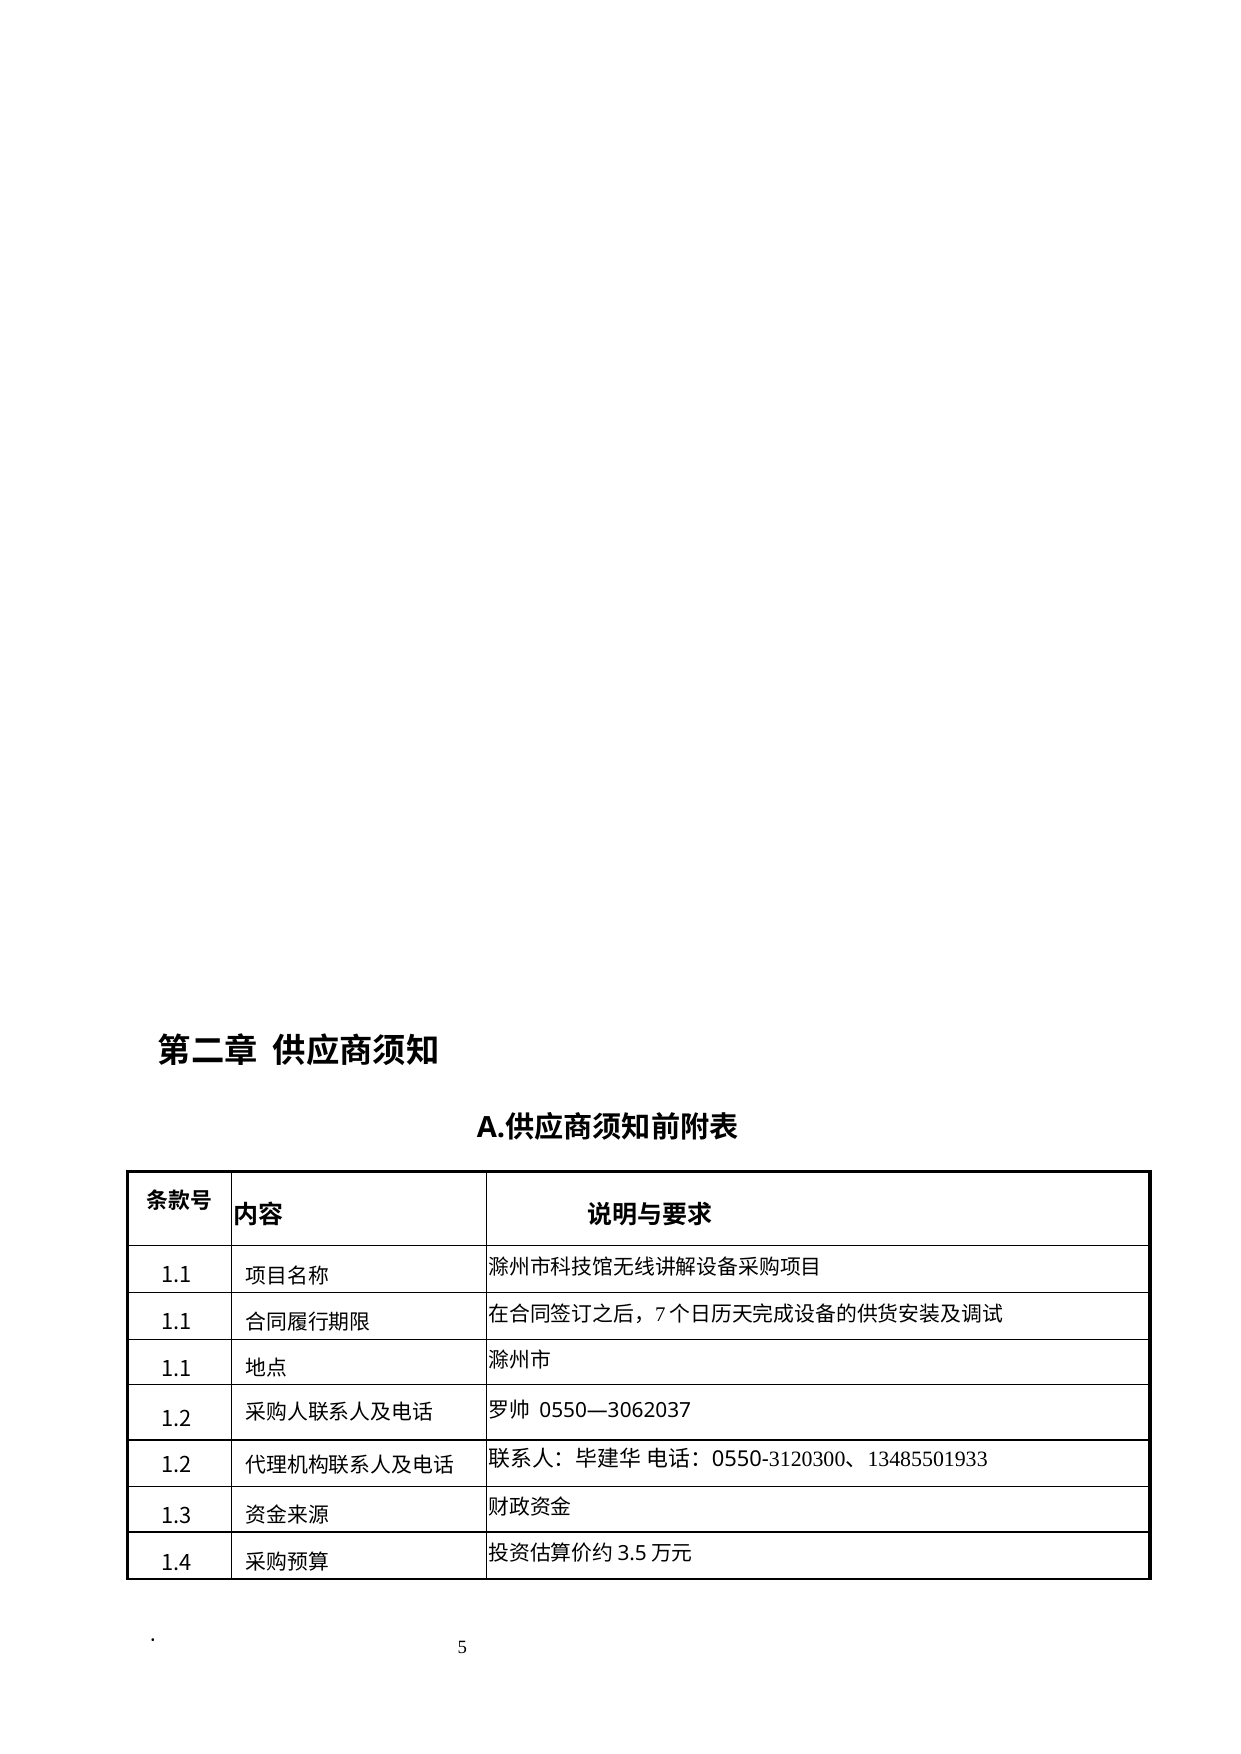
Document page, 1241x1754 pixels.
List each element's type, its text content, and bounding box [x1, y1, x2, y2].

table_cell 1.1 [129, 1246, 231, 1292]
table_cell 项目名称 [232, 1246, 486, 1292]
table_cell 地点 [232, 1340, 486, 1384]
table_cell 财政资金 [487, 1487, 1148, 1531]
table_cell 代理机构联系人及电话 [232, 1441, 486, 1486]
table_cell 合同履行期限 [232, 1293, 486, 1338]
table_cell 采购人联系人及电话 [232, 1385, 486, 1439]
table_cell 滁州市科技馆无线讲解设备采购项目 [487, 1246, 1148, 1292]
table_cell 滁州市 [487, 1340, 1148, 1384]
text 第二章 供应商须知 [158, 1015, 1065, 1080]
table_cell 1.1 [129, 1340, 231, 1384]
table_header 说明与要求 [487, 1173, 1148, 1245]
table_header 内容 [232, 1173, 486, 1245]
table_cell 在合同签订之后，7个日历天完成设备的供货安装及调试 [487, 1293, 1148, 1338]
table_cell 1.2 [129, 1441, 231, 1486]
table_cell 1.1 [129, 1293, 231, 1338]
table_cell 1.4 [129, 1533, 231, 1578]
table_cell 1.2 [129, 1385, 231, 1439]
list A.供应商须知前附表 [150, 1093, 1065, 1158]
table_header 条款号 [129, 1173, 231, 1245]
table_cell 采购预算 [232, 1533, 486, 1578]
table_cell 罗帅 0550—3062037 [487, 1385, 1148, 1439]
table_cell 资金来源 [232, 1487, 486, 1531]
table_cell 投资估算价约3.5万元 [487, 1533, 1148, 1578]
table_cell 联系人：毕建华 电话：0550-3120300、13485501933 [487, 1441, 1148, 1486]
table_cell 1.3 [129, 1487, 231, 1531]
